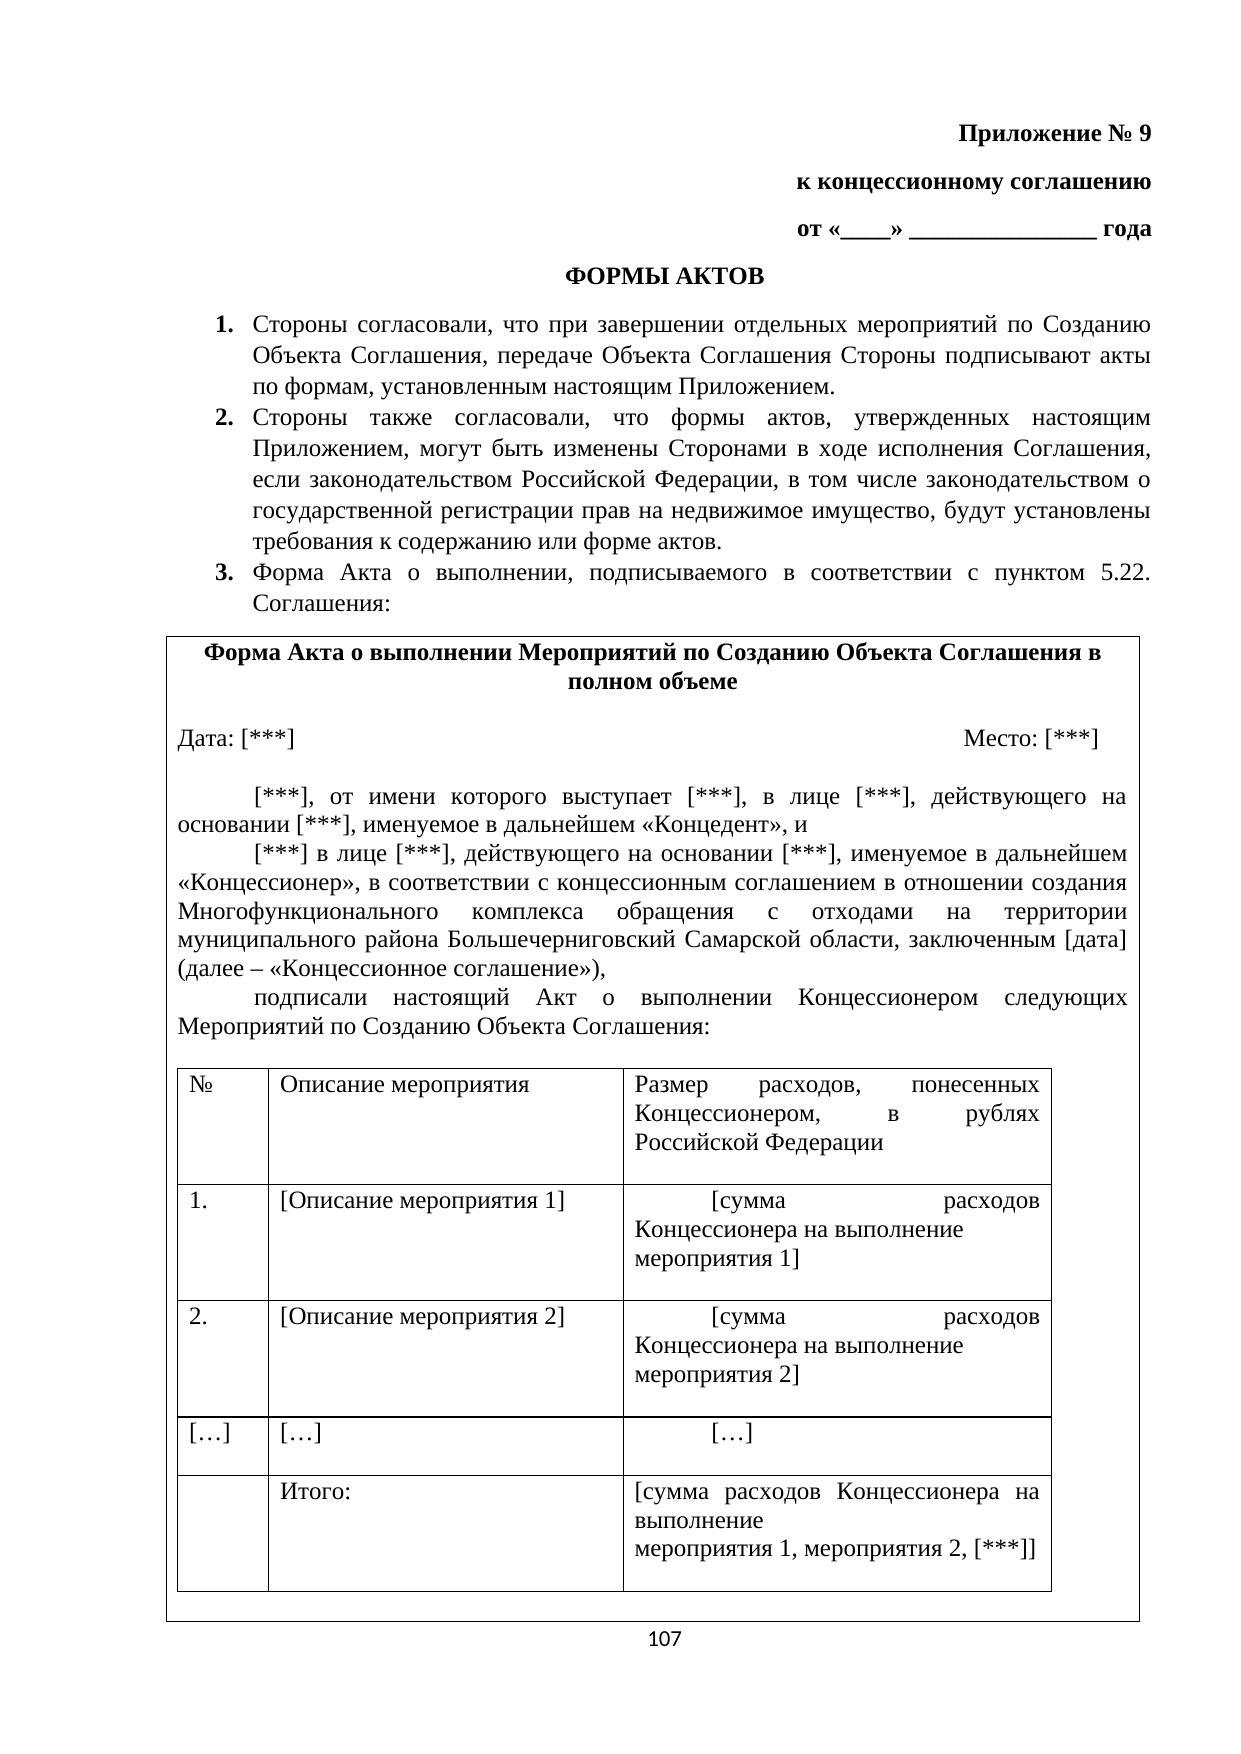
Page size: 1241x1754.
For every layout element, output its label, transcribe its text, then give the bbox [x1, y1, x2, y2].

text Приложение № 9 [177, 118, 1152, 147]
list Стороны согласовали, что при завершении отдельных мероприятий по Созданию Объекта Соглашения, передаче Объекта Соглашения Стороны подписывают акты по формам, установленным настоящим Приложением. [215, 309, 1152, 400]
list Стороны также согласовали, что формы актов, утвержденных настоящим Приложением, могут быть изменены Сторонами в ходе исполнения Соглашения, если законодательством Российской Федерации, в том числе законодательством о государственной регистрации прав на недвижимое имущество, будут установлены требования к содержанию или форме актов. [215, 402, 1152, 555]
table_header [167, 637, 1139, 1621]
text от «____» _______________ года [177, 213, 1152, 242]
text к концессионному соглашению [177, 166, 1152, 194]
list Форма Акта о выполнении, подписываемого в соответствии с пунктом 5.22. Соглашения: [215, 557, 1152, 617]
text ФОРМЫ АКТОВ [177, 261, 1152, 290]
